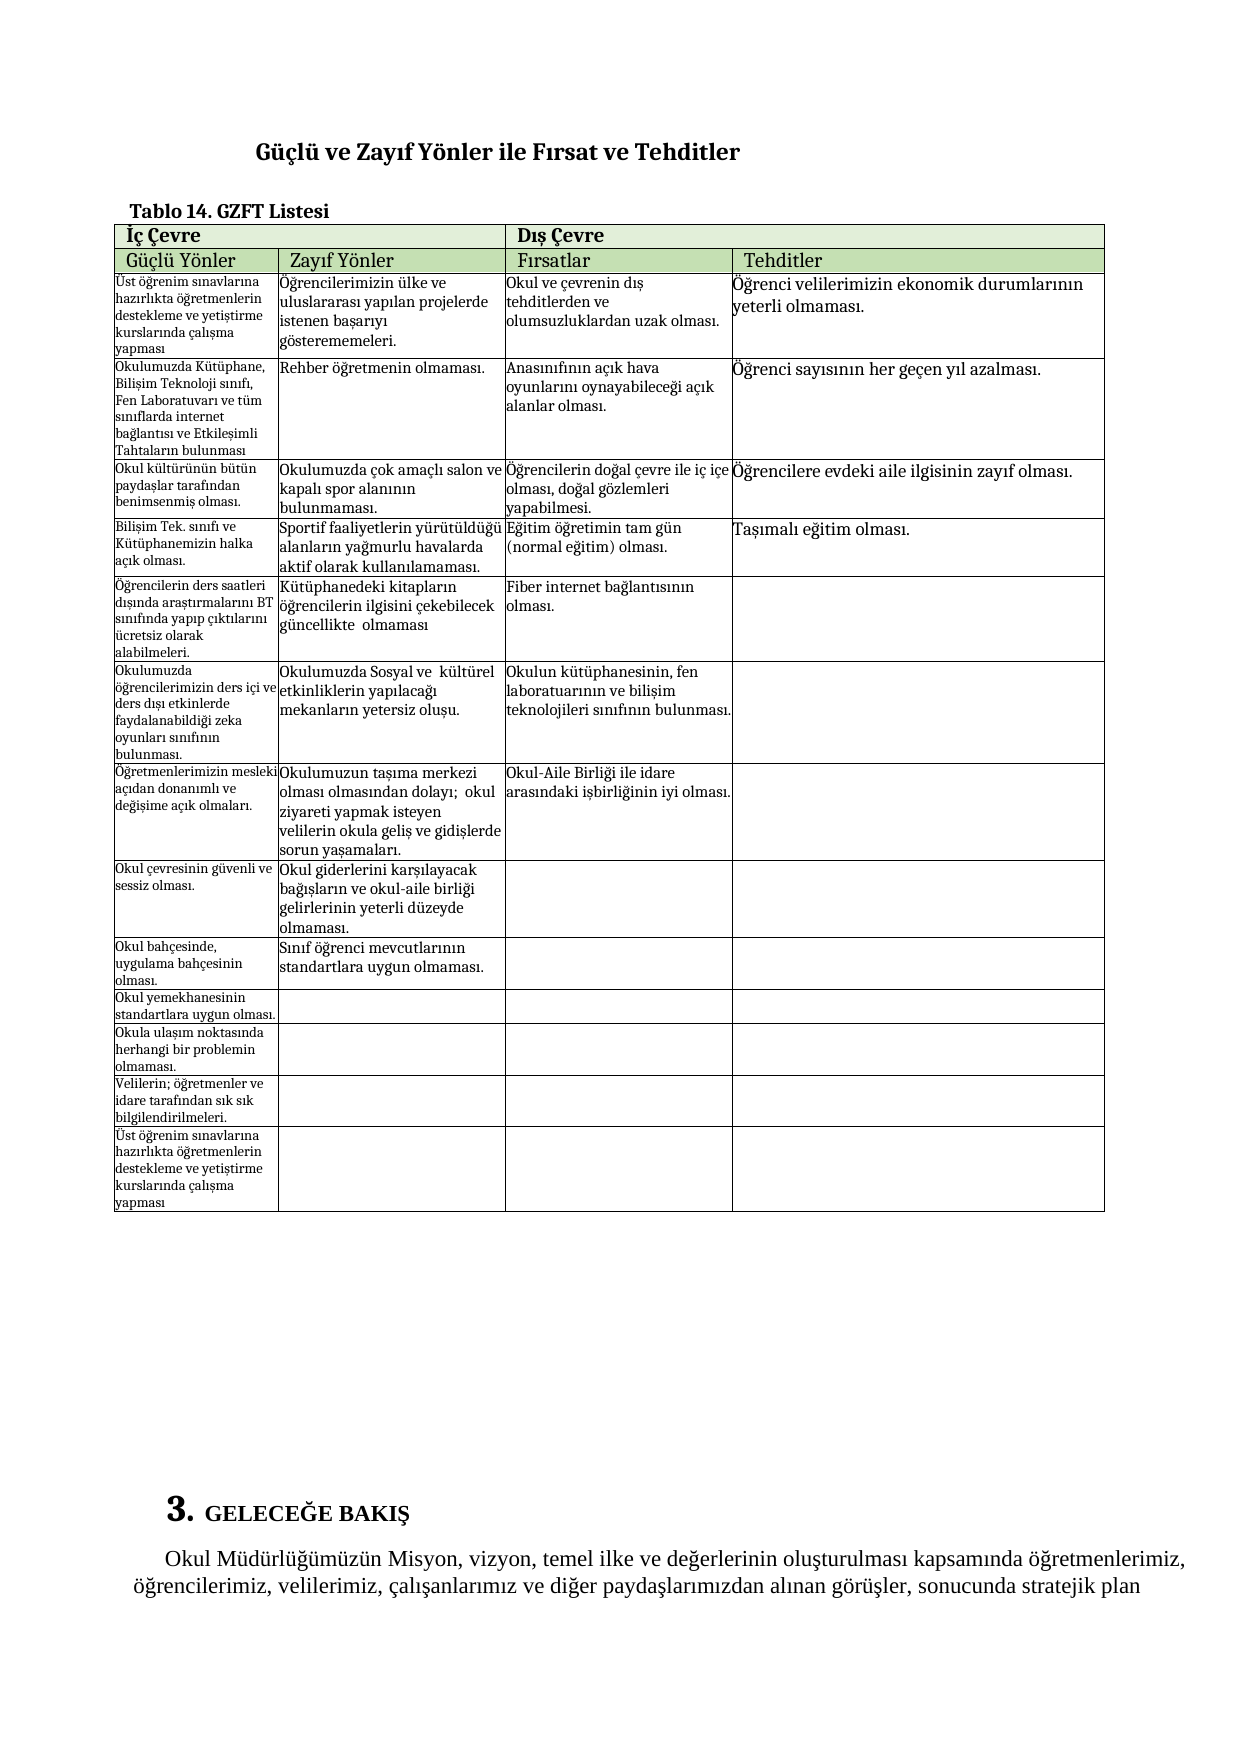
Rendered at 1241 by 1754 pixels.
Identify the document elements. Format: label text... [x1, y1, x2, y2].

table_header Dış Çevre [506, 225, 1104, 248]
table_cell [733, 1127, 1104, 1211]
table_cell [506, 990, 732, 1023]
table_cell Okulumuzda Kütüphane, Bilişim Teknoloji sınıfı, Fen Laboratuvarı ve tüm sınıflarda internet bağlantısı ve Etkileşimli Tahtaların bulunması [115, 359, 278, 459]
table_cell [733, 861, 1104, 937]
table_cell Okul bahçesinde, uygulama bahçesinin olması. [115, 938, 278, 989]
table_cell Okulumuzun taşıma merkezi olması olmasından dolayı; okul ziyareti yapmak isteyen velilerin okula geliş ve gidişlerde sorun yaşamaları. [279, 764, 505, 859]
table_cell Okul giderlerini karşılayacak bağışların ve okul-aile birliği gelirlerinin yeterli düzeyde olmaması. [279, 861, 505, 937]
table_cell Anasınıfının açık hava oyunlarını oynayabileceği açık alanlar olması. [506, 359, 732, 459]
table_cell [733, 577, 1104, 661]
table_cell [733, 1024, 1104, 1074]
table_cell [279, 1076, 505, 1126]
table_cell Öğrencilerin ders saatleri dışında araştırmalarını BT sınıfında yapıp çıktılarını ücretsiz olarak alabilmeleri. [115, 577, 278, 661]
table_cell Sınıf öğrenci mevcutlarının standartlara uygun olmaması. [279, 938, 505, 989]
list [133, 1546, 1198, 1598]
table_cell [506, 1076, 732, 1126]
table_cell Fırsatlar [506, 249, 732, 272]
table_cell Öğretmenlerimizin mesleki açıdan donanımlı ve değişime açık olmaları. [115, 764, 278, 859]
table_cell [506, 861, 732, 937]
table_cell [733, 1076, 1104, 1126]
table_cell Okulumuzda Sosyal ve kültürel etkinliklerin yapılacağı mekanların yetersiz oluşu. [279, 662, 505, 763]
table_cell Öğrencilerin doğal çevre ile iç içe olması, doğal gözlemleri yapabilmesi. [506, 460, 732, 518]
table_cell Okul-Aile Birliği ile idare arasındaki işbirliğinin iyi olması. [506, 764, 732, 859]
table_cell Öğrencilerimizin ülke ve uluslararası yapılan projelerde istenen başarıyı gösterememeleri. [279, 274, 505, 357]
table_cell Eğitim öğretimin tam gün (normal eğitim) olması. [506, 519, 732, 576]
table_cell Kütüphanedeki kitapların öğrencilerin ilgisini çekebilecek güncellikte olmaması [279, 577, 505, 661]
table_cell Sportif faaliyetlerin yürütüldüğü alanların yağmurlu havalarda aktif olarak kullanılamaması. [279, 519, 505, 576]
table_cell [506, 938, 732, 989]
subtitle GELECEĞE BAKIŞ [167, 1488, 1198, 1531]
table_cell [733, 990, 1104, 1023]
table_cell Okulumuzda öğrencilerimizin ders içi ve ders dışı etkinlerde faydalanabildiği zeka oyunları sınıfının bulunması. [115, 662, 278, 763]
table_cell [733, 938, 1104, 989]
table_cell [279, 1024, 505, 1074]
table_cell Öğrenci sayısının her geçen yıl azalması. [733, 359, 1104, 459]
table_cell Rehber öğretmenin olmaması. [279, 359, 505, 459]
table_cell Fiber internet bağlantısının olması. [506, 577, 732, 661]
table_cell Güçlü Yönler [115, 249, 278, 272]
table_cell Öğrencilere evdeki aile ilgisinin zayıf olması. [733, 460, 1104, 518]
table_cell Okulun kütüphanesinin, fen laboratuarının ve bilişim teknolojileri sınıfının bulunması. [506, 662, 732, 763]
table_cell Okula ulaşım noktasında herhangi bir problemin olmaması. [115, 1024, 278, 1074]
table_cell [506, 1024, 732, 1074]
table_cell Öğrenci velilerimizin ekonomik durumlarının yeterli olmaması. [733, 274, 1104, 357]
subtitle Güçlü ve Zayıf Yönler ile Fırsat ve Tehditler [256, 137, 1198, 166]
table_header İç Çevre [115, 225, 505, 248]
table_cell [506, 1127, 732, 1211]
table_cell Okul ve çevrenin dış tehditlerden ve olumsuzluklardan uzak olması. [506, 274, 732, 357]
table_cell Velilerin; öğretmenler ve idare tarafından sık sık bilgilendirilmeleri. [115, 1076, 278, 1126]
text Tablo 14. GZFT Listesi [129, 200, 1198, 224]
table_cell Bilişim Tek. sınıfı ve Kütüphanemizin halka açık olması. [115, 519, 278, 576]
table_cell [279, 990, 505, 1023]
table_cell Üst öğrenim sınavlarına hazırlıkta öğretmenlerin destekleme ve yetiştirme kurslarında çalışma yapması [115, 1127, 278, 1211]
table_cell [733, 662, 1104, 763]
table_cell Okul yemekhanesinin standartlara uygun olması. [115, 990, 278, 1023]
table_cell Okulumuzda çok amaçlı salon ve kapalı spor alanının bulunmaması. [279, 460, 505, 518]
table_cell [733, 764, 1104, 859]
table_cell [279, 1127, 505, 1211]
table_cell Taşımalı eğitim olması. [733, 519, 1104, 576]
table_cell Zayıf Yönler [279, 249, 505, 272]
table_cell Okul çevresinin güvenli ve sessiz olması. [115, 861, 278, 937]
table_cell Tehditler [733, 249, 1104, 272]
table_cell Okul kültürünün bütün paydaşlar tarafından benimsenmiş olması. [115, 460, 278, 518]
table_cell Üst öğrenim sınavlarına hazırlıkta öğretmenlerin destekleme ve yetiştirme kurslarında çalışma yapması [115, 274, 278, 357]
